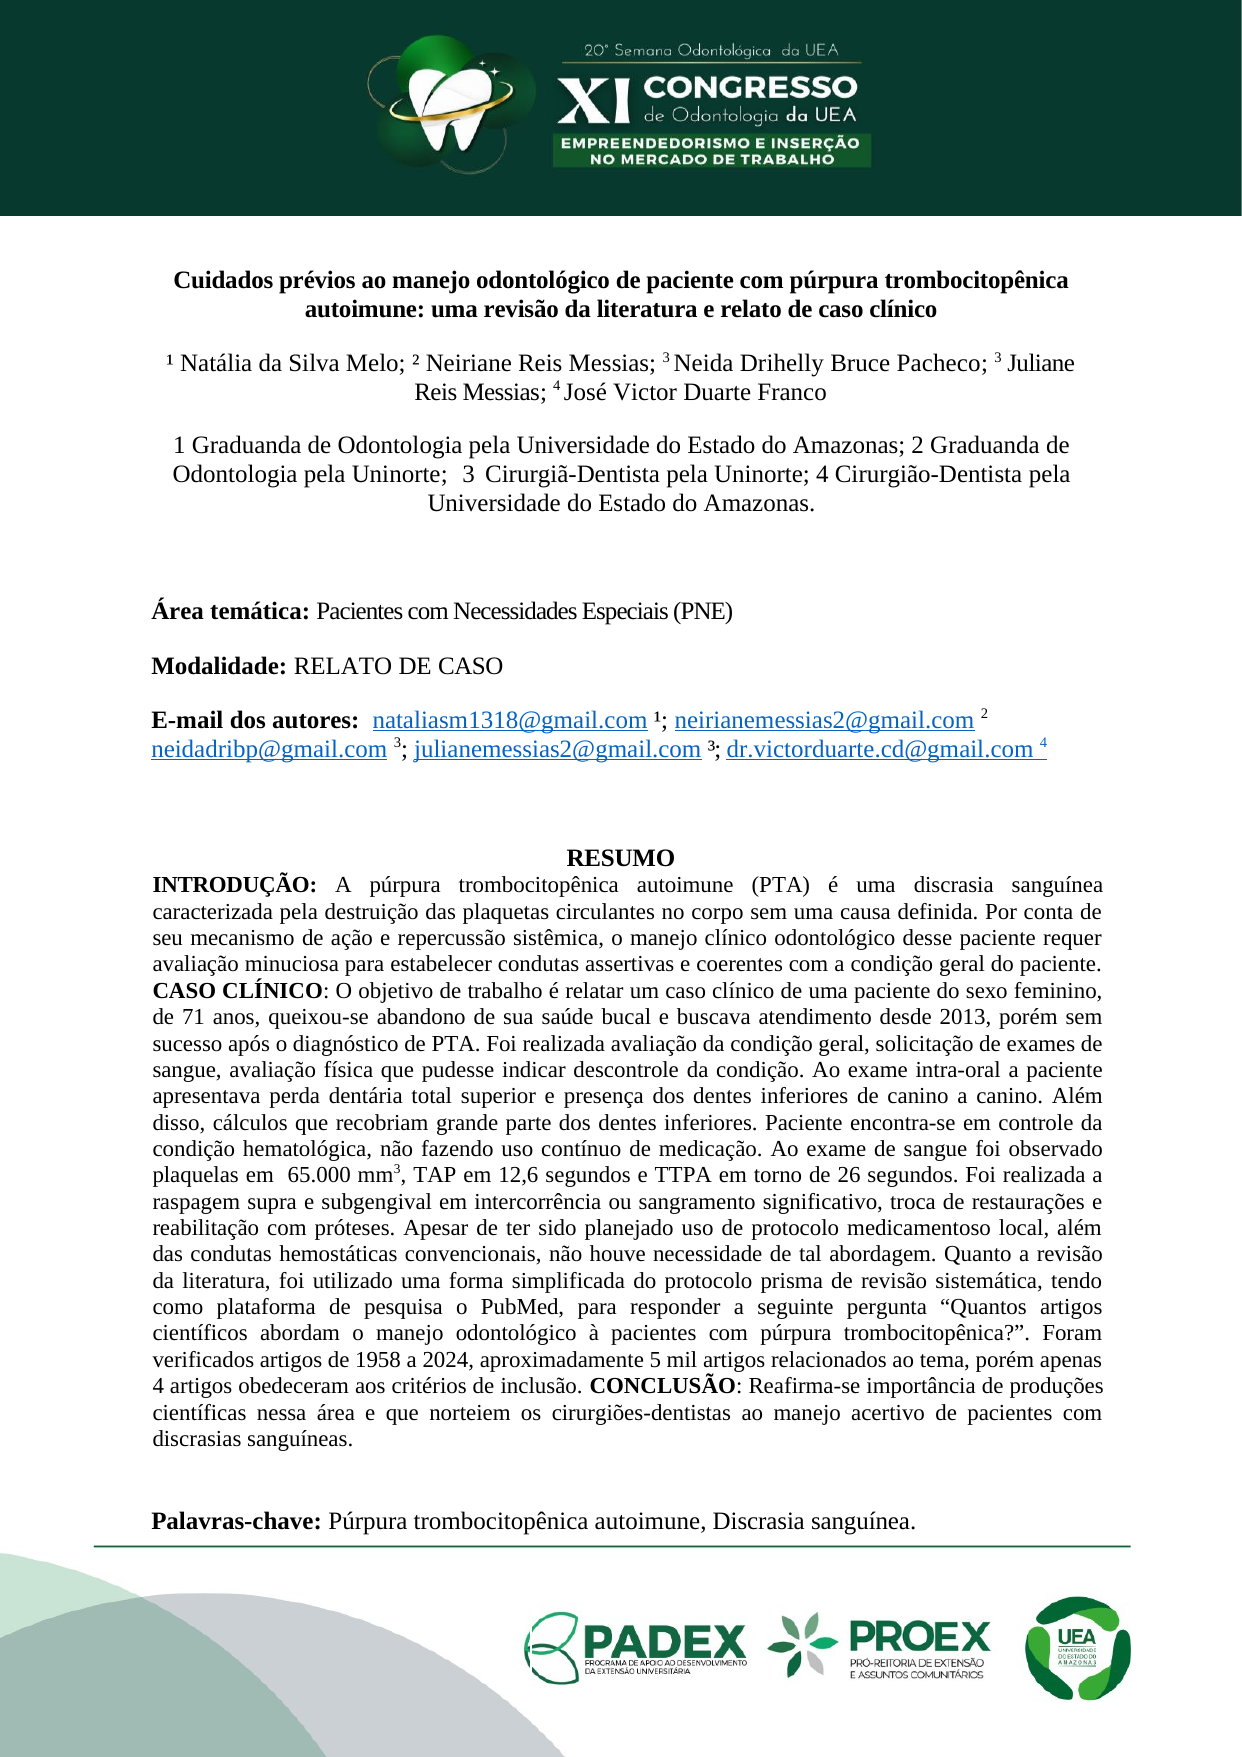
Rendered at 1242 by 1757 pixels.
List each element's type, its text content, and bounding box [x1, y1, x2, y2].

text INTRODUÇÃO: A púrpura trombocitopênica autoimune (PTA) é uma discrasia sanguínea caracterizada pela destruição das plaquetas circulantes no corpo sem uma causa definida. Por conta de seu mecanismo de ação e repercussão sistêmica, o manejo clínico odontológico desse paciente requer avaliação minuciosa para estabelecer condutas assertivas e coerentes com a condição geral do paciente. CASO CLÍNICO: O objetivo de trabalho é relatar um caso clínico de uma paciente do sexo feminino, de 71 anos, queixou-se abandono de sua saúde bucal e buscava atendimento desde 2013, porém sem sucesso após o diagnóstico de PTA. Foi realizada avaliação da condição geral, solicitação de exames de sangue, avaliação física que pudesse indicar descontrole da condição. Ao exame intra-oral a paciente apresentava perda dentária total superior e presença dos dentes inferiores de canino a canino. Além disso, cálculos que recobriam grande parte dos dentes inferiores. Paciente encontra-se em controle da condição hematológica, não fazendo uso contínuo de medicação. Ao exame de sangue foi observado plaquelas em 65.000 mm3, TAP em 12,6 segundos e TTPA em torno de 26 segundos. Foi realizada a raspagem supra e subgengival em intercorrência ou sangramento significativo, troca de restaurações e reabilitação com próteses. Apesar de ter sido planejado uso de protocolo medicamentoso local, além das condutas hemostáticas convencionais, não houve necessidade de tal abordagem. Quanto a revisão da literatura, foi utilizado uma forma simplificada do protocolo prisma de revisão sistemática, tendo como plataforma de pesquisa o PubMed, para responder a seguinte pergunta “Quantos artigos científicos abordam o manejo odontológico à pacientes com púrpura trombocitopênica?”. Foram verificados artigos de 1958 a 2024, aproximadamente 5 mil artigos relacionados ao tema, porém apenas 4 artigos obedeceram aos critérios de inclusão. CONCLUSÃO: Reafirma-se importância de produções científicas nessa área e que norteiem os cirurgiões-dentistas ao manejo acertivo de pacientes com discrasias sanguíneas. [152, 871, 1104, 1451]
text Cuidados prévios ao manejo odontológico de paciente com púrpura trombocitopênica autoimune: uma revisão da literatura e relato de caso clínico [157, 266, 1085, 323]
picture [0, 1545, 1131, 1757]
text Palavras-chave: Púrpura trombocitopênica autoimune, Discrasia sanguínea. [151, 1506, 1104, 1535]
text Área temática: Pacientes com Necessidades Especiais (PNE) [151, 596, 1104, 625]
text ¹ Natália da Silva Melo; ² Neiriane Reis Messias; 3 Neida Drihelly Bruce Pacheco; 3 Juliane Reis Messias; 4 José Victor Duarte Franco [157, 348, 1084, 406]
picture [0, 0, 1242, 216]
text 1 Graduanda de Odontologia pela Universidade do Estado do Amazonas; 2 Graduanda de Odontologia pela Uninorte; 3 Cirurgiã-Dentista pela Uninorte; 4 Cirurgião-Dentista pela Universidade do Estado do Amazonas. [157, 431, 1086, 517]
subtitle RESUMO [157, 843, 1085, 871]
text E-mail dos autores: nataliasm1318@gmail.com ¹; neirianemessias2@gmail.com 2 neidadribp@gmail.com 3; julianemessias2@gmail.com ³; dr.victorduarte.cd@gmail.com 4 [151, 705, 1104, 762]
text Modalidade: RELATO DE CASO [151, 651, 1104, 679]
